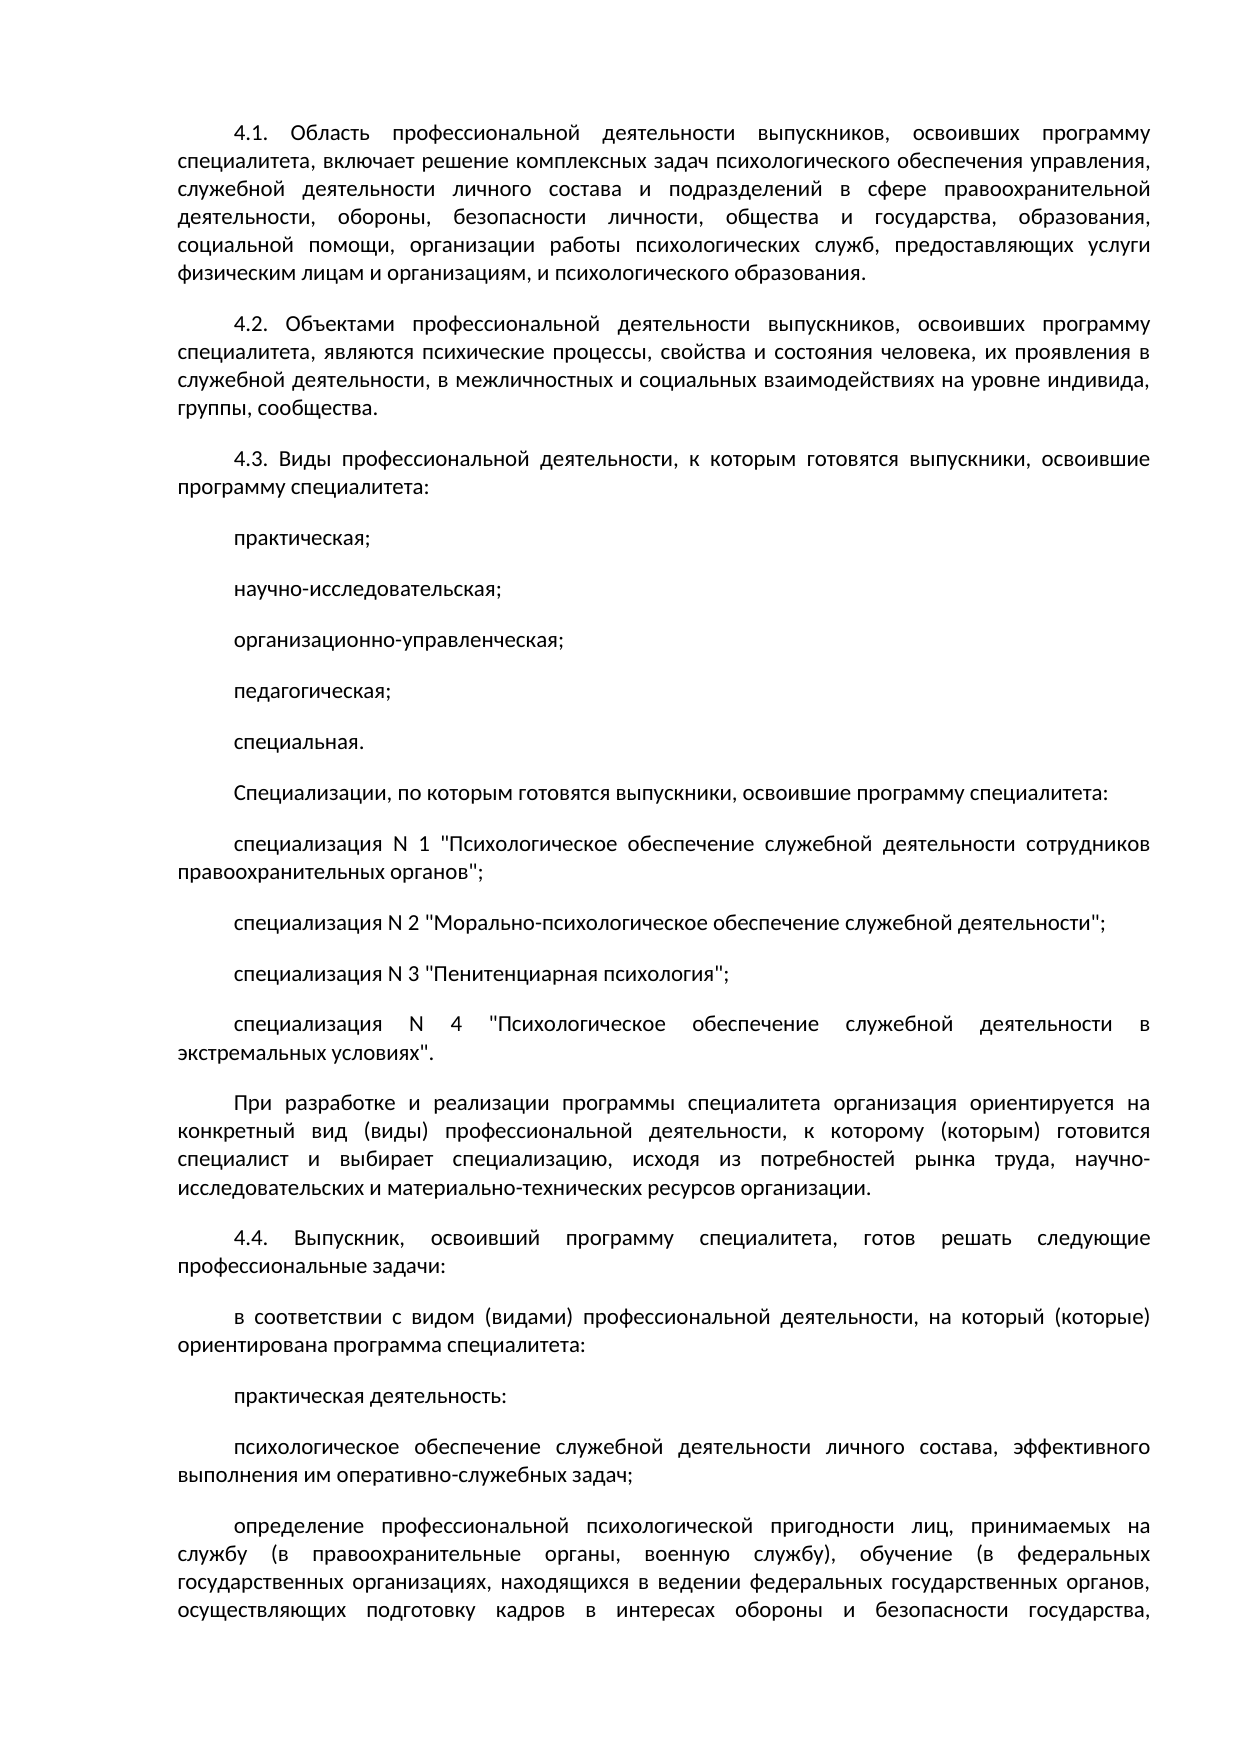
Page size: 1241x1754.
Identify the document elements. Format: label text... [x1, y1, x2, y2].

text практическая деятельность: [177, 1381, 1152, 1409]
text специализация N 3 "Пенитенциарная психология"; [177, 959, 1152, 987]
text педагогическая; [177, 676, 1152, 704]
text Специализации, по которым готовятся выпускники, освоившие программу специалитета: [177, 778, 1152, 806]
text в соответствии с видом (видами) профессиональной деятельности, на который (которые) ориентирована программа специалитета: [177, 1302, 1152, 1358]
text специальная. [177, 727, 1152, 755]
text 4.2. Объектами профессиональной деятельности выпускников, освоивших программу специалитета, являются психические процессы, свойства и состояния человека, их проявления в служебной деятельности, в межличностных и социальных взаимодействиях на уровне индивида, группы, сообщества. [177, 309, 1152, 421]
text практическая; [177, 523, 1152, 551]
text При разработке и реализации программы специалитета организация ориентируется на конкретный вид (виды) профессиональной деятельности, к которому (которым) готовится специалист и выбирает специализацию, исходя из потребностей рынка труда, научно-исследовательских и материально-технических ресурсов организации. [177, 1088, 1152, 1201]
text 4.1. Область профессиональной деятельности выпускников, освоивших программу специалитета, включает решение комплексных задач психологического обеспечения управления, служебной деятельности личного состава и подразделений в сфере правоохранительной деятельности, обороны, безопасности личности, общества и государства, образования, социальной помощи, организации работы психологических служб, предоставляющих услуги физическим лицам и организациям, и психологического образования. [177, 118, 1152, 286]
text специализация N 1 "Психологическое обеспечение служебной деятельности сотрудников правоохранительных органов"; [177, 829, 1152, 885]
text 4.3. Виды профессиональной деятельности, к которым готовятся выпускники, освоившие программу специалитета: [177, 444, 1152, 500]
text 4.4. Выпускник, освоивший программу специалитета, готов решать следующие профессиональные задачи: [177, 1223, 1152, 1279]
text специализация N 4 "Психологическое обеспечение служебной деятельности в экстремальных условиях". [177, 1009, 1152, 1066]
text психологическое обеспечение служебной деятельности личного состава, эффективного выполнения им оперативно-служебных задач; [177, 1432, 1152, 1488]
text научно-исследовательская; [177, 574, 1152, 602]
text организационно-управленческая; [177, 625, 1152, 653]
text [177, 1511, 1152, 1623]
text специализация N 2 "Морально-психологическое обеспечение служебной деятельности"; [177, 908, 1152, 936]
